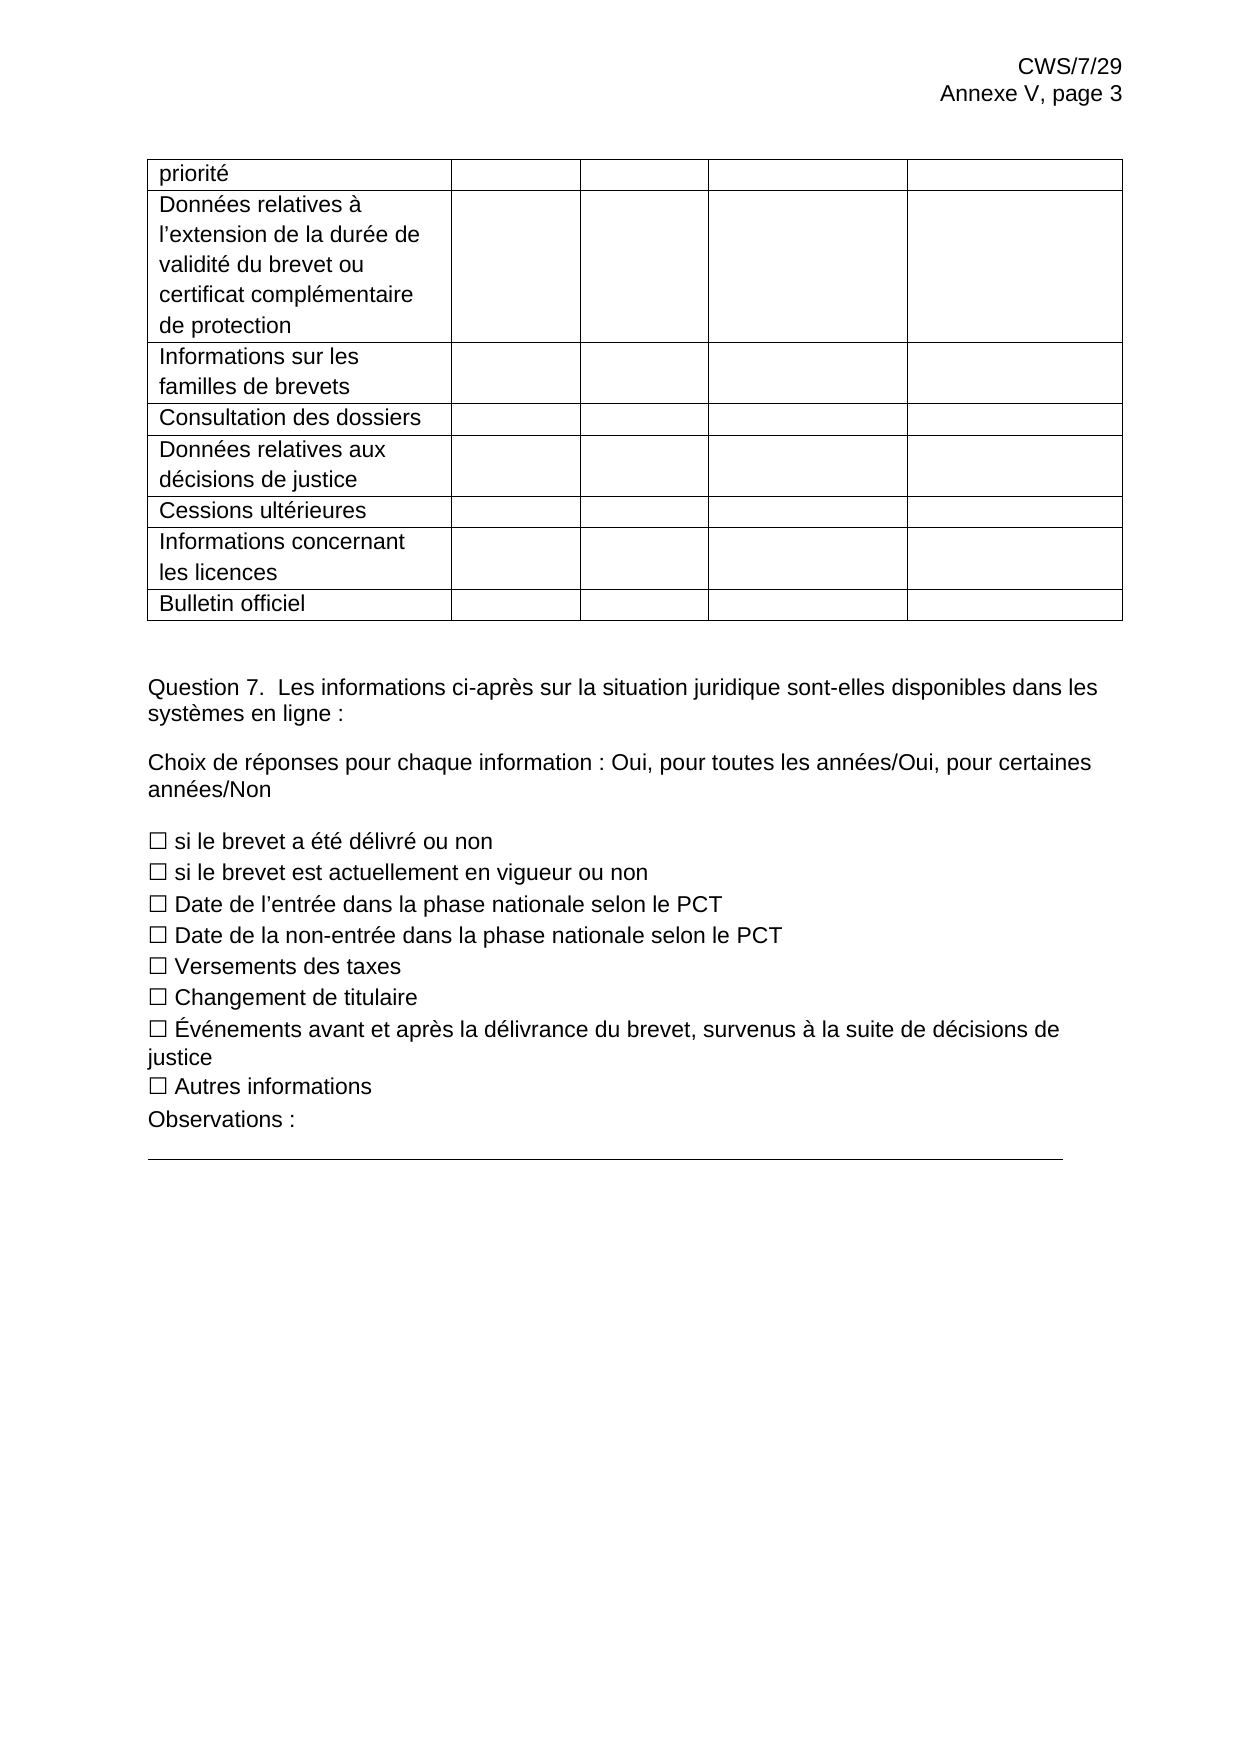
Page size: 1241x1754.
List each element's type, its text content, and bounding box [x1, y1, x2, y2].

table_cell [452, 160, 580, 190]
table_cell [908, 590, 1122, 620]
table_cell Informations concernant les licences [148, 528, 451, 589]
table_cell [908, 436, 1122, 496]
table_cell Bulletin officiel [148, 590, 451, 620]
table_cell [452, 191, 580, 342]
table_cell [908, 191, 1122, 342]
table_cell [908, 160, 1122, 190]
table_cell [709, 528, 907, 589]
table_cell [581, 343, 708, 403]
table_cell [709, 590, 907, 620]
table_cell [908, 404, 1122, 434]
table_cell Données relatives aux décisions de justice [148, 436, 451, 496]
table_cell [581, 436, 708, 496]
table_cell [581, 528, 708, 589]
table_cell [452, 343, 580, 403]
list Choix de réponses pour chaque information : Oui, pour toutes les années/Oui, pour certaines années/Non [148, 749, 1122, 802]
table_cell [709, 191, 907, 342]
table_cell [709, 497, 907, 527]
table_cell [908, 497, 1122, 527]
text ☐ Date de la non-entrée dans la phase nationale selon le PCT [148, 919, 1122, 950]
text ☐ Autres informations [148, 1070, 1122, 1101]
table_cell Cessions ultérieures [148, 497, 451, 527]
table_cell Consultation des dossiers [148, 404, 451, 434]
table_cell [709, 343, 907, 403]
list Question 7. Les informations ci-après sur la situation juridique sont-elles disponibles dans les systèmes en ligne : [148, 674, 1122, 726]
table_cell [581, 160, 708, 190]
table_cell [452, 497, 580, 527]
table_cell Informations sur les familles de brevets [148, 343, 451, 403]
table_cell [709, 160, 907, 190]
text Observations : [148, 1106, 1122, 1132]
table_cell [148, 160, 451, 190]
table_cell [709, 436, 907, 496]
table_cell [452, 436, 580, 496]
table_cell [452, 590, 580, 620]
text ☐ Versements des taxes [148, 950, 1122, 981]
text ☐ Date de l’entrée dans la phase nationale selon le PCT [148, 887, 1122, 919]
table_cell [908, 343, 1122, 403]
table_cell [908, 528, 1122, 589]
table_cell [581, 590, 708, 620]
table_cell [709, 404, 907, 434]
table_cell [452, 528, 580, 589]
text ☐ Changement de titulaire [148, 981, 1122, 1012]
table_cell [581, 191, 708, 342]
text ☐ si le brevet a été délivré ou non [148, 825, 1122, 856]
table_cell [452, 404, 580, 434]
text ☐ Événements avant et après la délivrance du brevet, survenus à la suite de décisions de justice [148, 1012, 1122, 1070]
text ☐ si le brevet est actuellement en vigueur ou non [148, 856, 1122, 887]
table_cell [581, 404, 708, 434]
table_cell [581, 497, 708, 527]
table_cell Données relatives à l’extension de la durée de validité du brevet ou certificat complémentaire de protection [148, 191, 451, 342]
